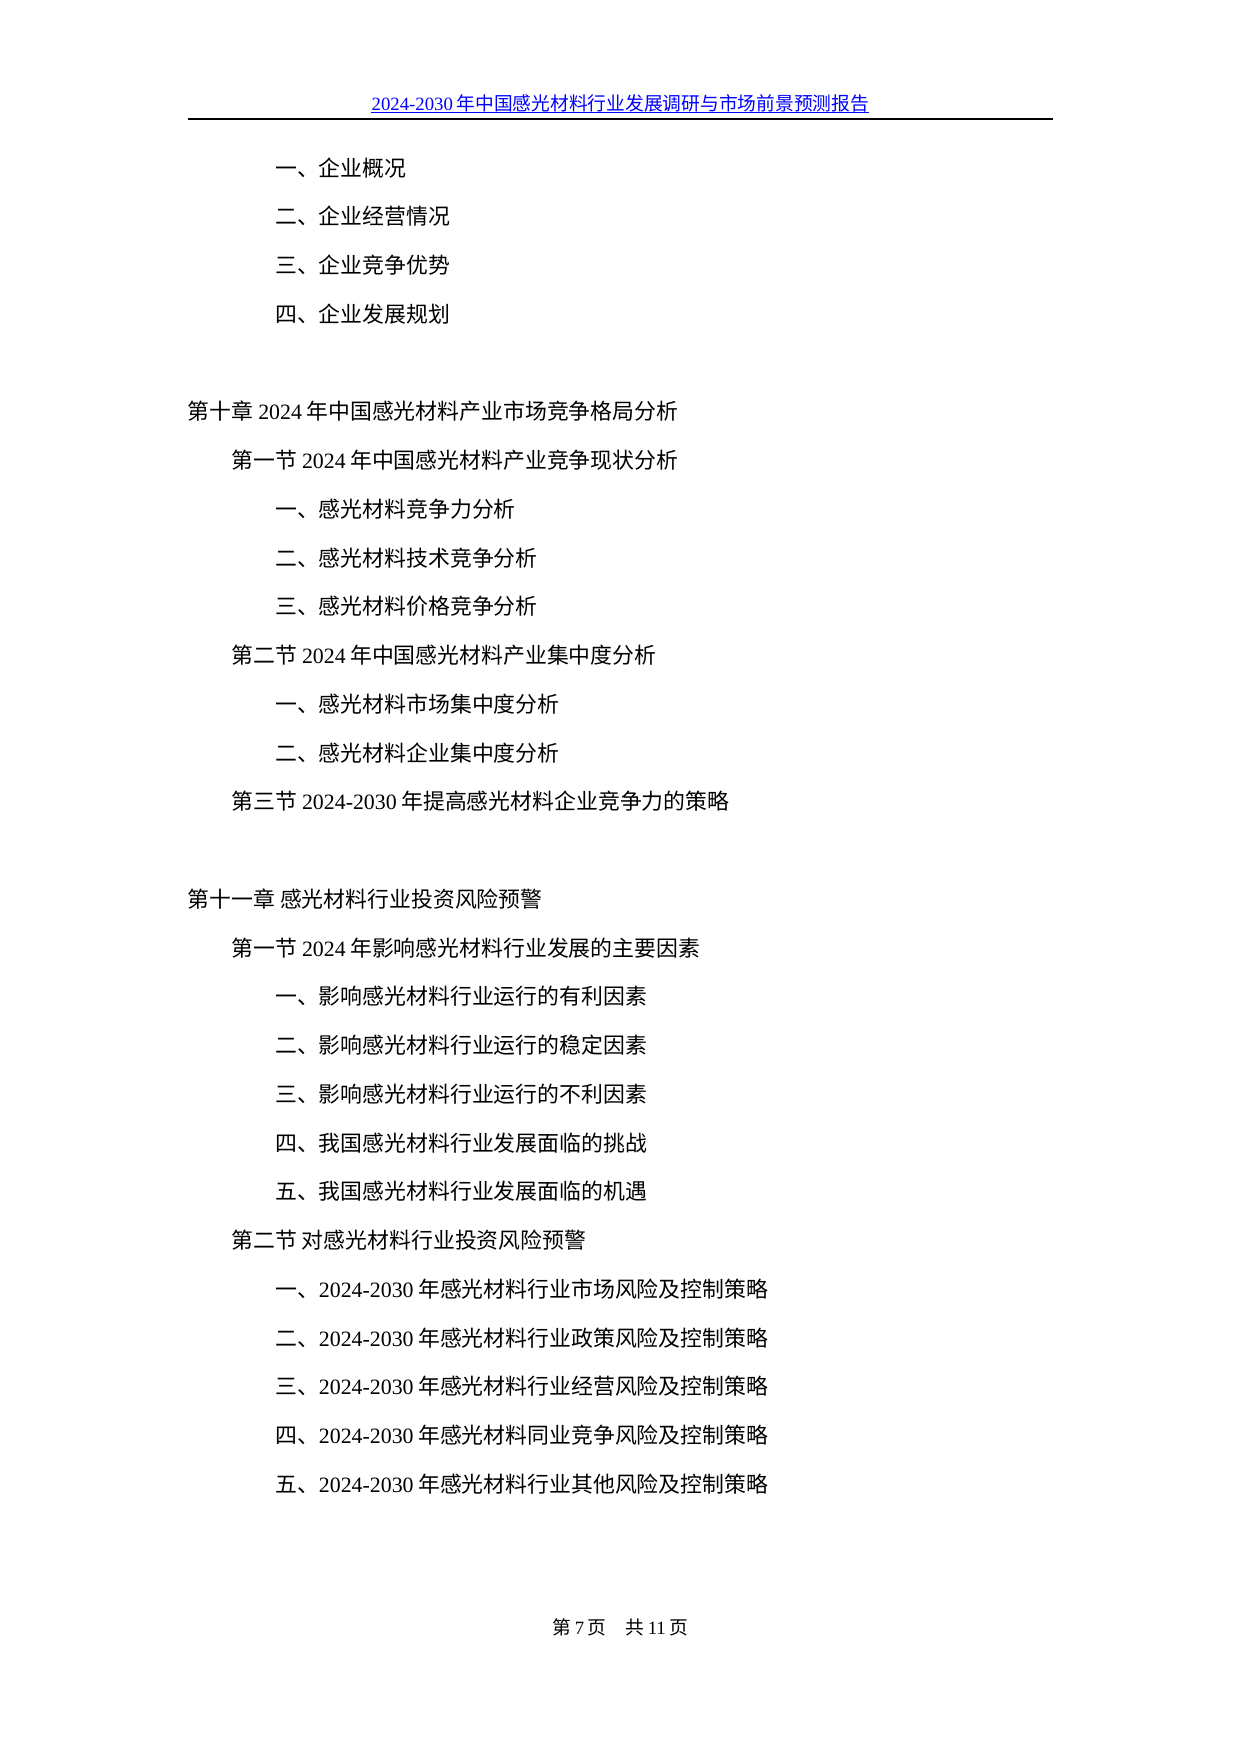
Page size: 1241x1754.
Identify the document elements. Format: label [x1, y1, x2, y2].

text [187, 150, 1053, 1499]
